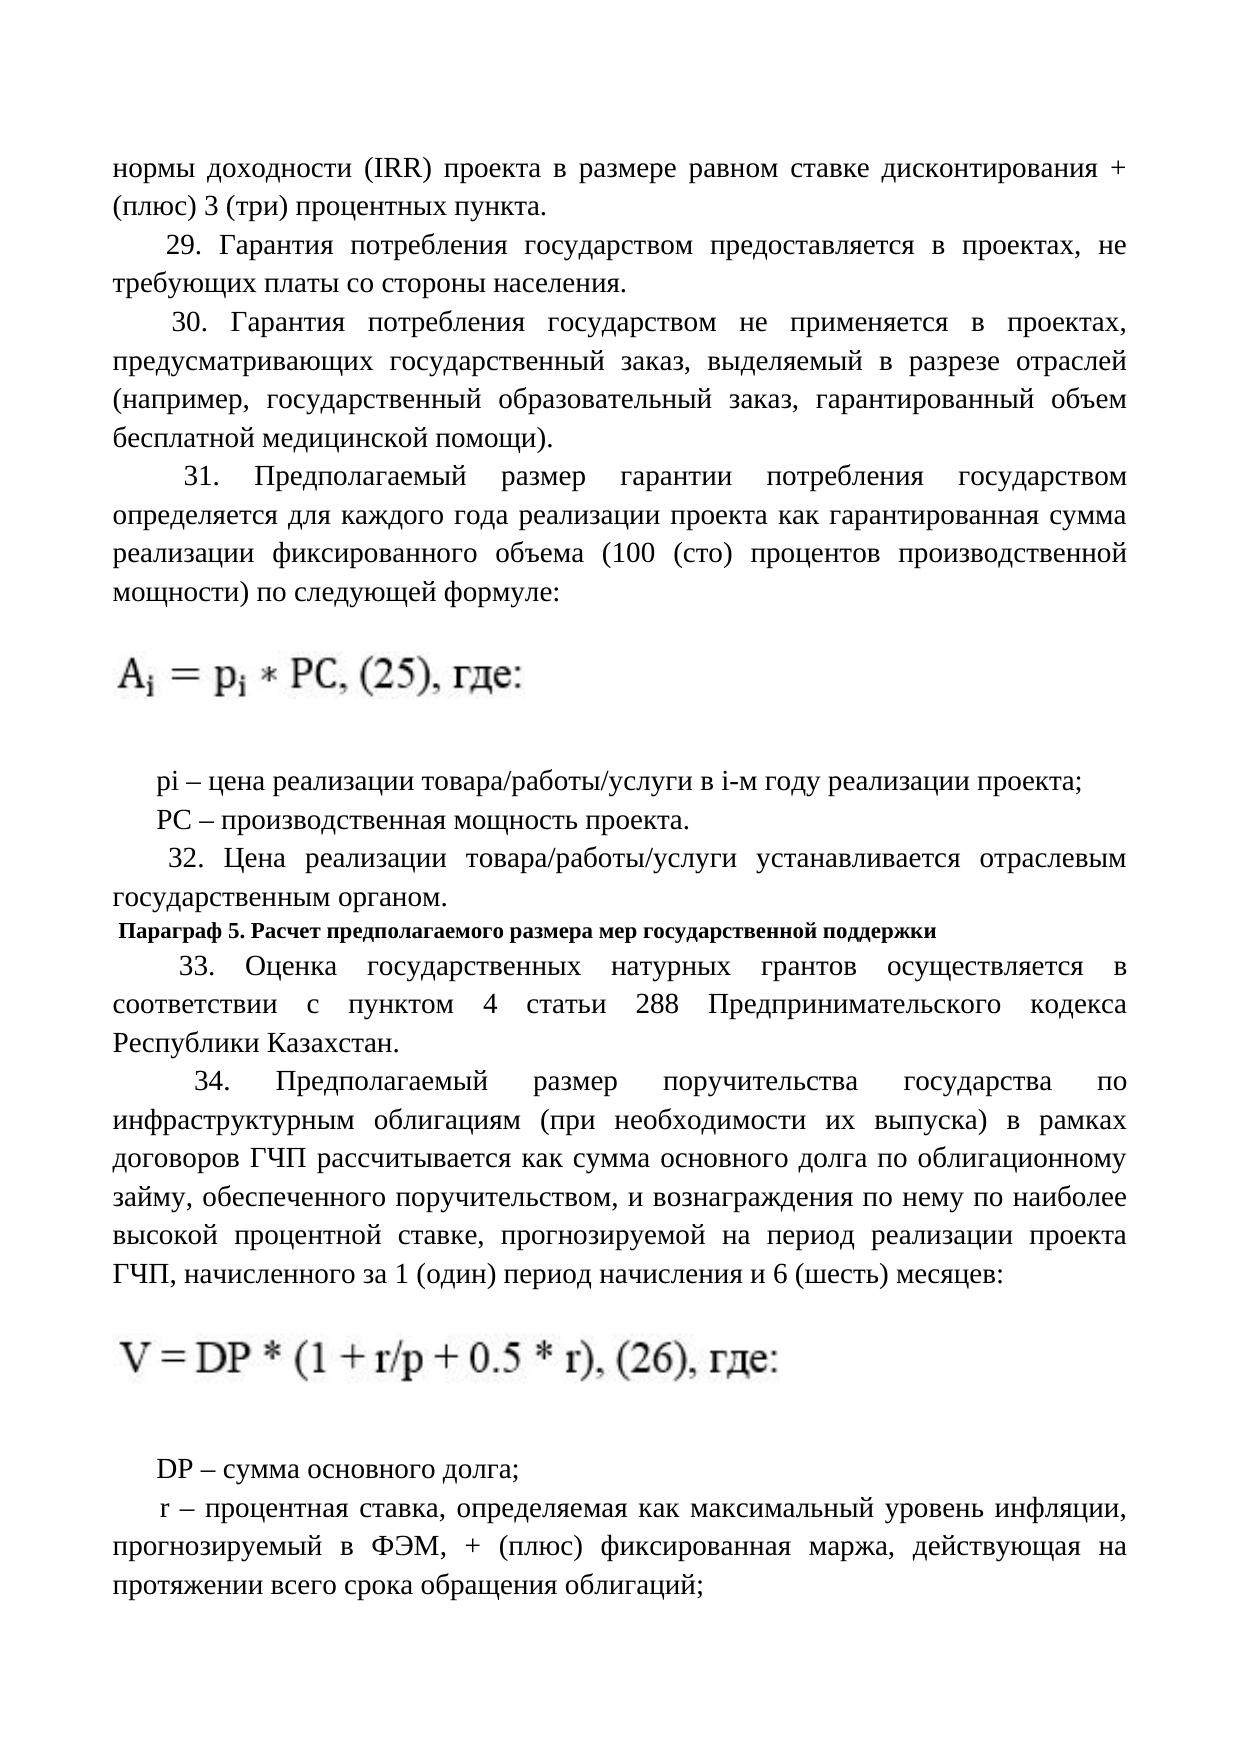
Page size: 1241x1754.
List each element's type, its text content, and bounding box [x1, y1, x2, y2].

picture [112, 651, 525, 699]
text 31. Предполагаемый размер гарантии потребления государством определяется для каждого года реализации проекта как гарантированная сумма реализации фиксированного объема (100 (сто) процентов производственной мощности) по следующей формуле: [112, 458, 1128, 607]
text pi – цена реализации товара/работы/услуги в i-м году реализации проекта; [112, 763, 1128, 797]
text 33. Оценка государственных натурных грантов осуществляется в соответствии с пунктом 4 статьи 288 Предпринимательского кодекса Республики Казахстан. [112, 948, 1128, 1058]
text 34. Предполагаемый размер поручительства государства по инфраструктурным облигациям (при необходимости их выпуска) в рамках договоров ГЧП рассчитывается как сумма основного долга по облигационному займу, обеспеченного поручительством, и вознаграждения по нему по наиболее высокой процентной ставке, прогнозируемой на период реализации проекта ГЧП, начисленного за 1 (один) период начисления и 6 (шесть) месяцев: [112, 1063, 1128, 1289]
text PC – производственная мощность проекта. [112, 802, 1128, 835]
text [112, 150, 1128, 222]
text Параграф 5. Расчет предполагаемого размера мер государственной поддержки [112, 917, 1128, 944]
text 29. Гарантия потребления государством предоставляется в проектах, не требующих платы со стороны населения. [112, 227, 1128, 299]
text DP – сумма основного долга; [112, 1451, 1128, 1485]
text 32. Цена реализации товара/работы/услуги устанавливается отраслевым государственным органом. [112, 840, 1128, 912]
picture [112, 1333, 788, 1388]
text 30. Гарантия потребления государством не применяется в проектах, предусматривающих государственный заказ, выделяемый в разрезе отраслей (например, государственный образовательный заказ, гарантированный объем бесплатной медицинской помощи). [112, 304, 1128, 453]
text r – процентная ставка, определяемая как максимальный уровень инфляции, прогнозируемый в ФЭМ, + (плюс) фиксированная маржа, действующая на протяжении всего срока обращения облигаций; [112, 1490, 1128, 1601]
